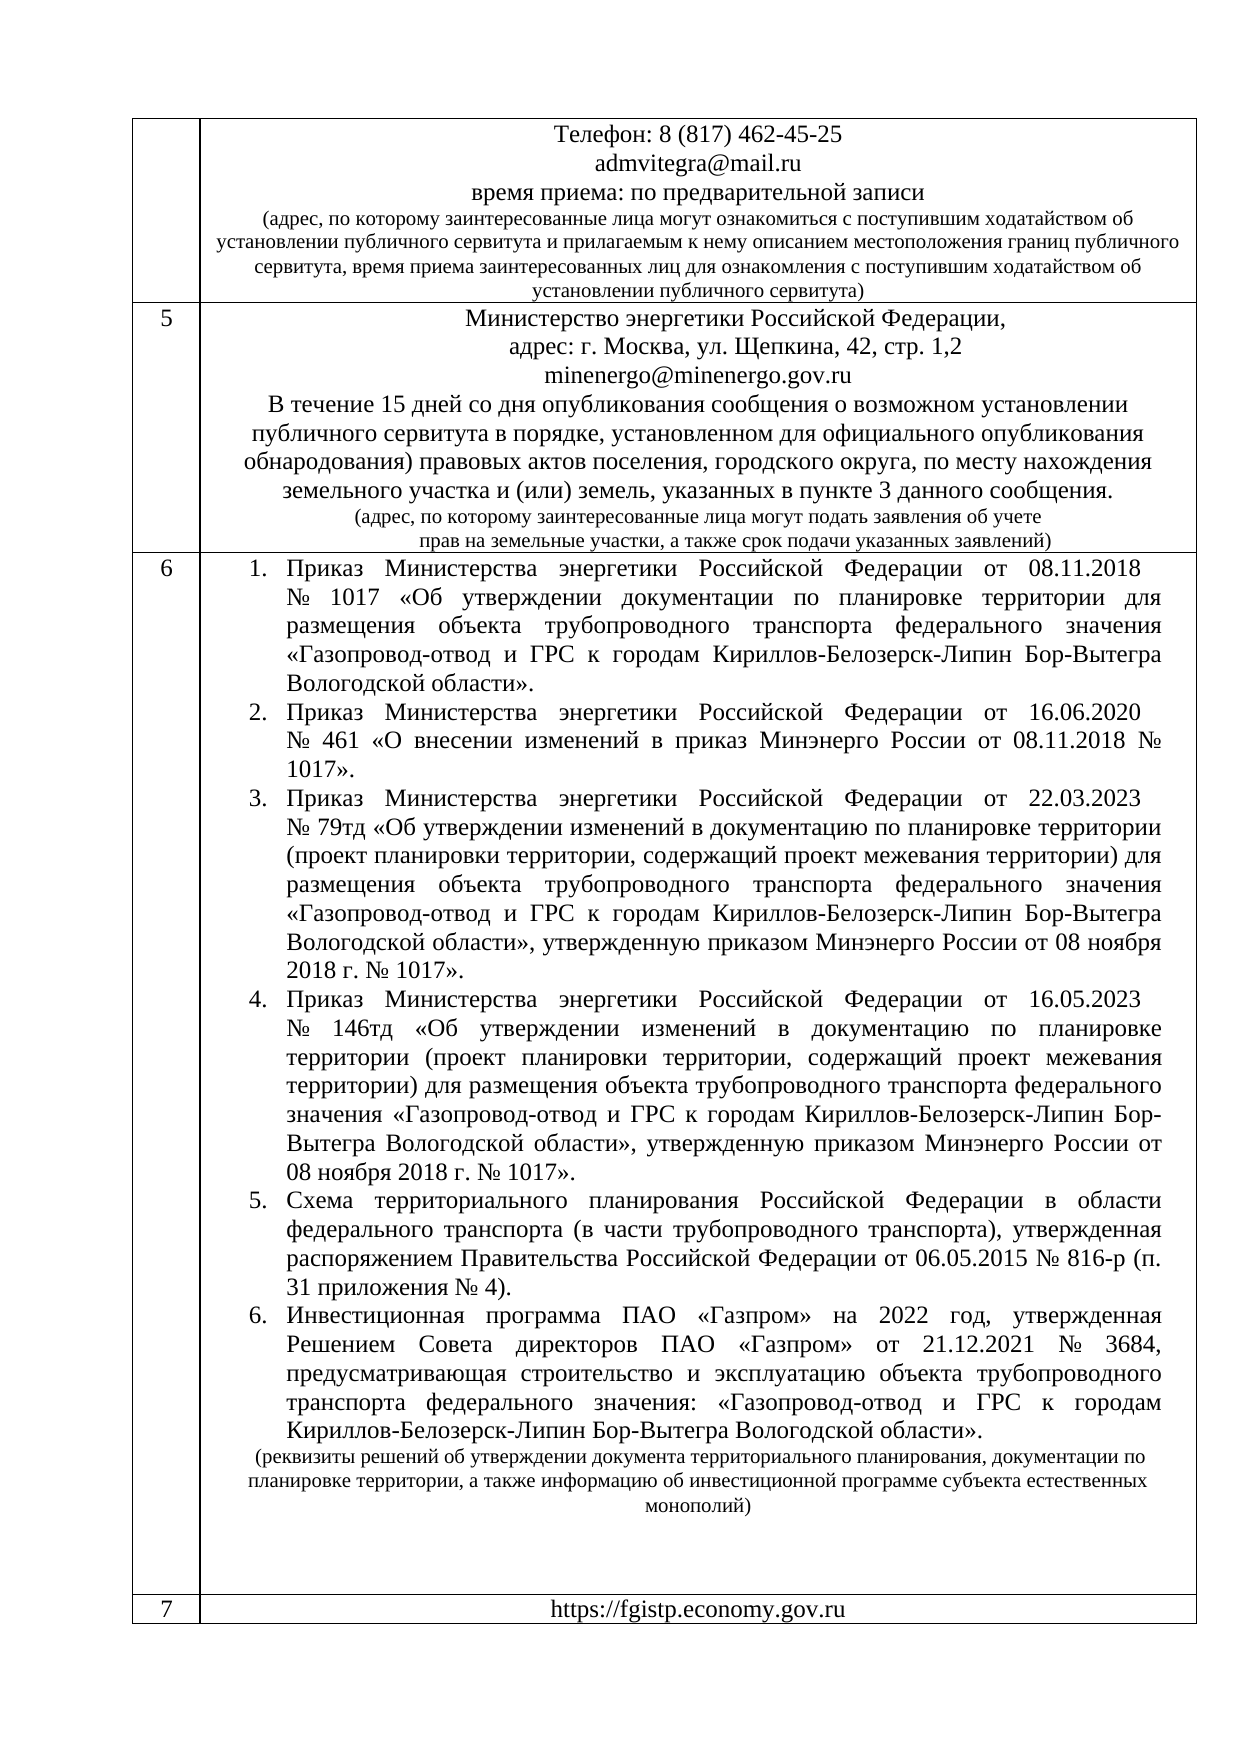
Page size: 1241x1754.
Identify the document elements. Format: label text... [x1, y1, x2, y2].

table_cell Министерство энергетики Российской Федерации, адрес: г. Москва, ул. Щепкина, 42, стр. 1,2 minenergo@minenergo.gov.ru В течение 15 дней со дня опубликования сообщения о возможном установлении публичного сервитута в порядке, установленном для официального опубликования обнародования) правовых актов поселения, городского округа, по месту нахождения земельного участка и (или) земель, указанных в пункте 3 данного сообщения. (адрес, по которому заинтересованные лица могут подать заявления об учете прав на земельные участки, а также срок подачи указанных заявлений) [201, 303, 1196, 552]
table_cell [201, 1595, 1196, 1623]
table_cell 5 [133, 303, 199, 552]
table_cell 4 [133, 119, 199, 302]
table_cell Приказ Министерства энергетики Российской Федерации от 08.11.2018 № 1017 «Об утверждении документации по планировке территории для размещения объекта трубопроводного транспорта федерального значения «Газопровод-отвод и ГРС к городам Кириллов-Белозерск-Липин Бор-Вытегра Вологодской области». Приказ Министерства энергетики Российской Федерации от 16.06.2020 № 461 «О внесении изменений в приказ Минэнерго России от 08.11.2018 № 1017». Приказ Министерства энергетики Российской Федерации от 22.03.2023 № 79тд «Об утверждении изменений в документацию по планировке территории (проект планировки территории, содержащий проект межевания территории) для размещения объекта трубопроводного транспорта федерального значения «Газопровод-отвод и ГРС к городам Кириллов-Белозерск-Липин Бор-Вытегра Вологодской области», утвержденную приказом Минэнерго России от 08 ноября 2018 г. № 1017». Приказ Министерства энергетики Российской Федерации от 16.05.2023 № 146тд «Об утверждении изменений в документацию по планировке территории (проект планировки территории, содержащий проект межевания территории) для размещения объекта трубопроводного транспорта федерального значения «Газопровод-отвод и ГРС к городам Кириллов-Белозерск-Липин Бор-Вытегра Вологодской области», утвержденную приказом Минэнерго России от 08 ноября 2018 г. № 1017». Схема территориального планирования Российской Федерации в области федерального транспорта (в части трубопроводного транспорта), утвержденная распоряжением Правительства Российской Федерации от 06.05.2015 № 816-р (п. 31 приложения № 4). Инвестиционная программа ПАО «Газпром» на 2022 год, утвержденная Решением Совета директоров ПАО «Газпром» от 21.12.2021 № 3684, предусматривающая строительство и эксплуатацию объекта трубопроводного транспорта федерального значения: «Газопровод-отвод и ГРС к городам Кириллов-Белозерск-Липин Бор-Вытегра Вологодской области». (реквизиты решений об утверждении документа территориального планирования, документации по планировке территории, а также информацию об инвестиционной программе субъекта естественных монополий) [201, 553, 1196, 1593]
table_cell 7 [133, 1595, 199, 1623]
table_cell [201, 119, 1196, 302]
table_cell 6 [133, 553, 199, 1593]
